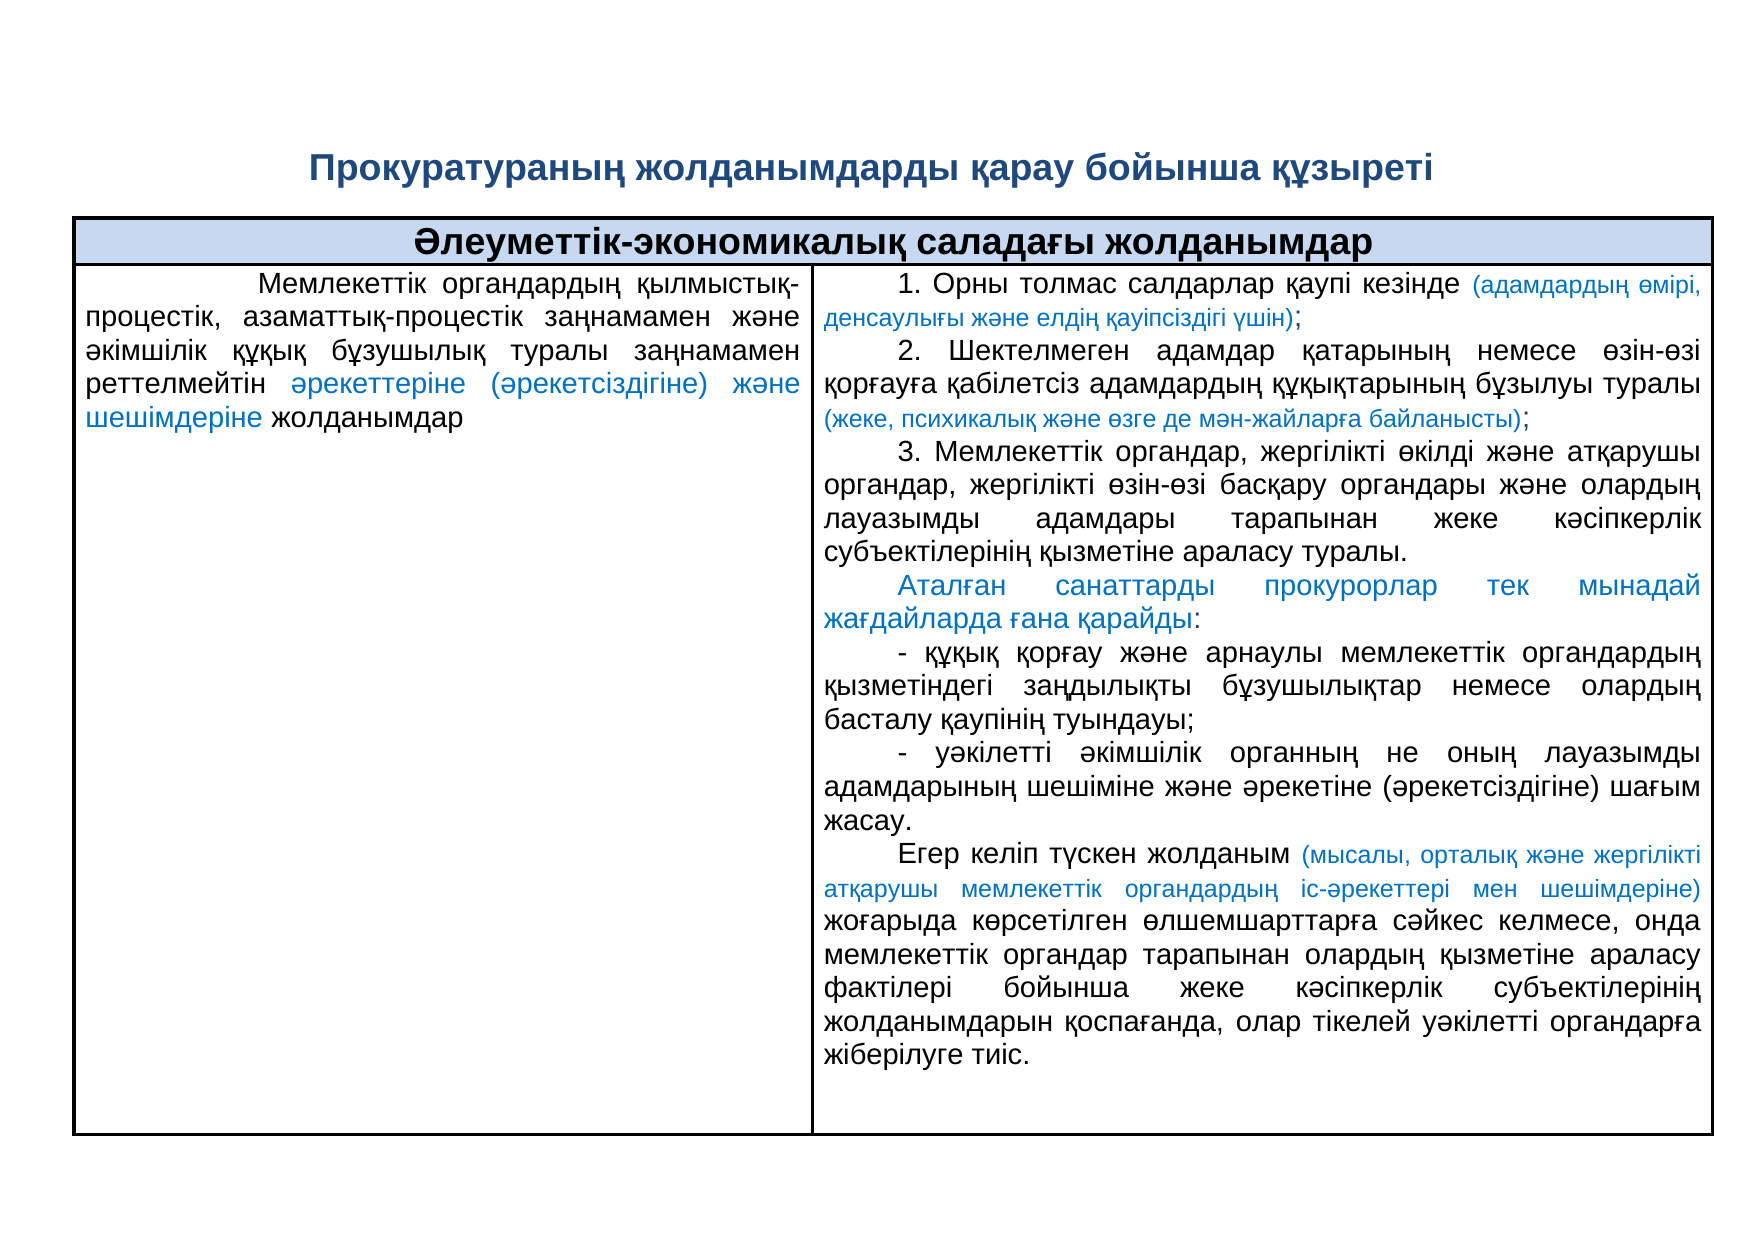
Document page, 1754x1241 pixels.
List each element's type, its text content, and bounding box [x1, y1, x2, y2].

text Прокуратураның жолданымдарды қарау бойынша құзыреті [74, 145, 1668, 188]
table_cell 1. Орны толмас салдарлар қаупі кезінде (адамдардың өмірі, денсаулығы және елдің қауіпсіздігі үшін); 2. Шектелмеген адамдар қатарының немесе өзін-өзі қорғауға қабілетсіз адамдардың құқықтарының бұзылуы туралы (жеке, психикалық және өзге де мән-жайларға байланысты); 3. Мемлекеттік органдар, жергілікті өкілді және атқарушы органдар, жергілікті өзін-өзі басқару органдары және олардың лауазымды адамдары тарапынан жеке кәсіпкерлік субъектілерінің қызметіне араласу туралы. Аталған санаттарды прокурорлар тек мынадай жағдайларда ғана қарайды: - құқық қорғау және арнаулы мемлекеттік органдардың қызметіндегі заңдылықты бұзушылықтар немесе олардың басталу қаупінің туындауы; - уәкілетті әкімшілік органның не оның лауазымды адамдарының шешіміне және әрекетіне (әрекетсіздігіне) шағым жасау. Егер келіп түскен жолданым (мысалы, орталық және жергілікті атқарушы мемлекеттік органдардың іс-әрекеттері мен шешімдеріне) жоғарыда көрсетілген өлшемшарттарға сәйкес келмесе, онда мемлекеттік органдар тарапынан олардың қызметіне араласу фактілері бойынша жеке кәсіпкерлік субъектілерінің жолданымдарын қоспағанда, олар тікелей уәкілетті органдарға жіберілуге тиіс. [814, 266, 1711, 1133]
table_cell Мемлекеттік органдардың қылмыстық-процестік, азаматтық-процестік заңнамамен және әкімшілік құқық бұзушылық туралы заңнамамен реттелмейтін әрекеттеріне (әрекетсіздігіне) және шешімдеріне жолданымдар [76, 266, 811, 1133]
table_header Әлеуметтік-экономикалық саладағы жолданымдар [76, 220, 1711, 263]
